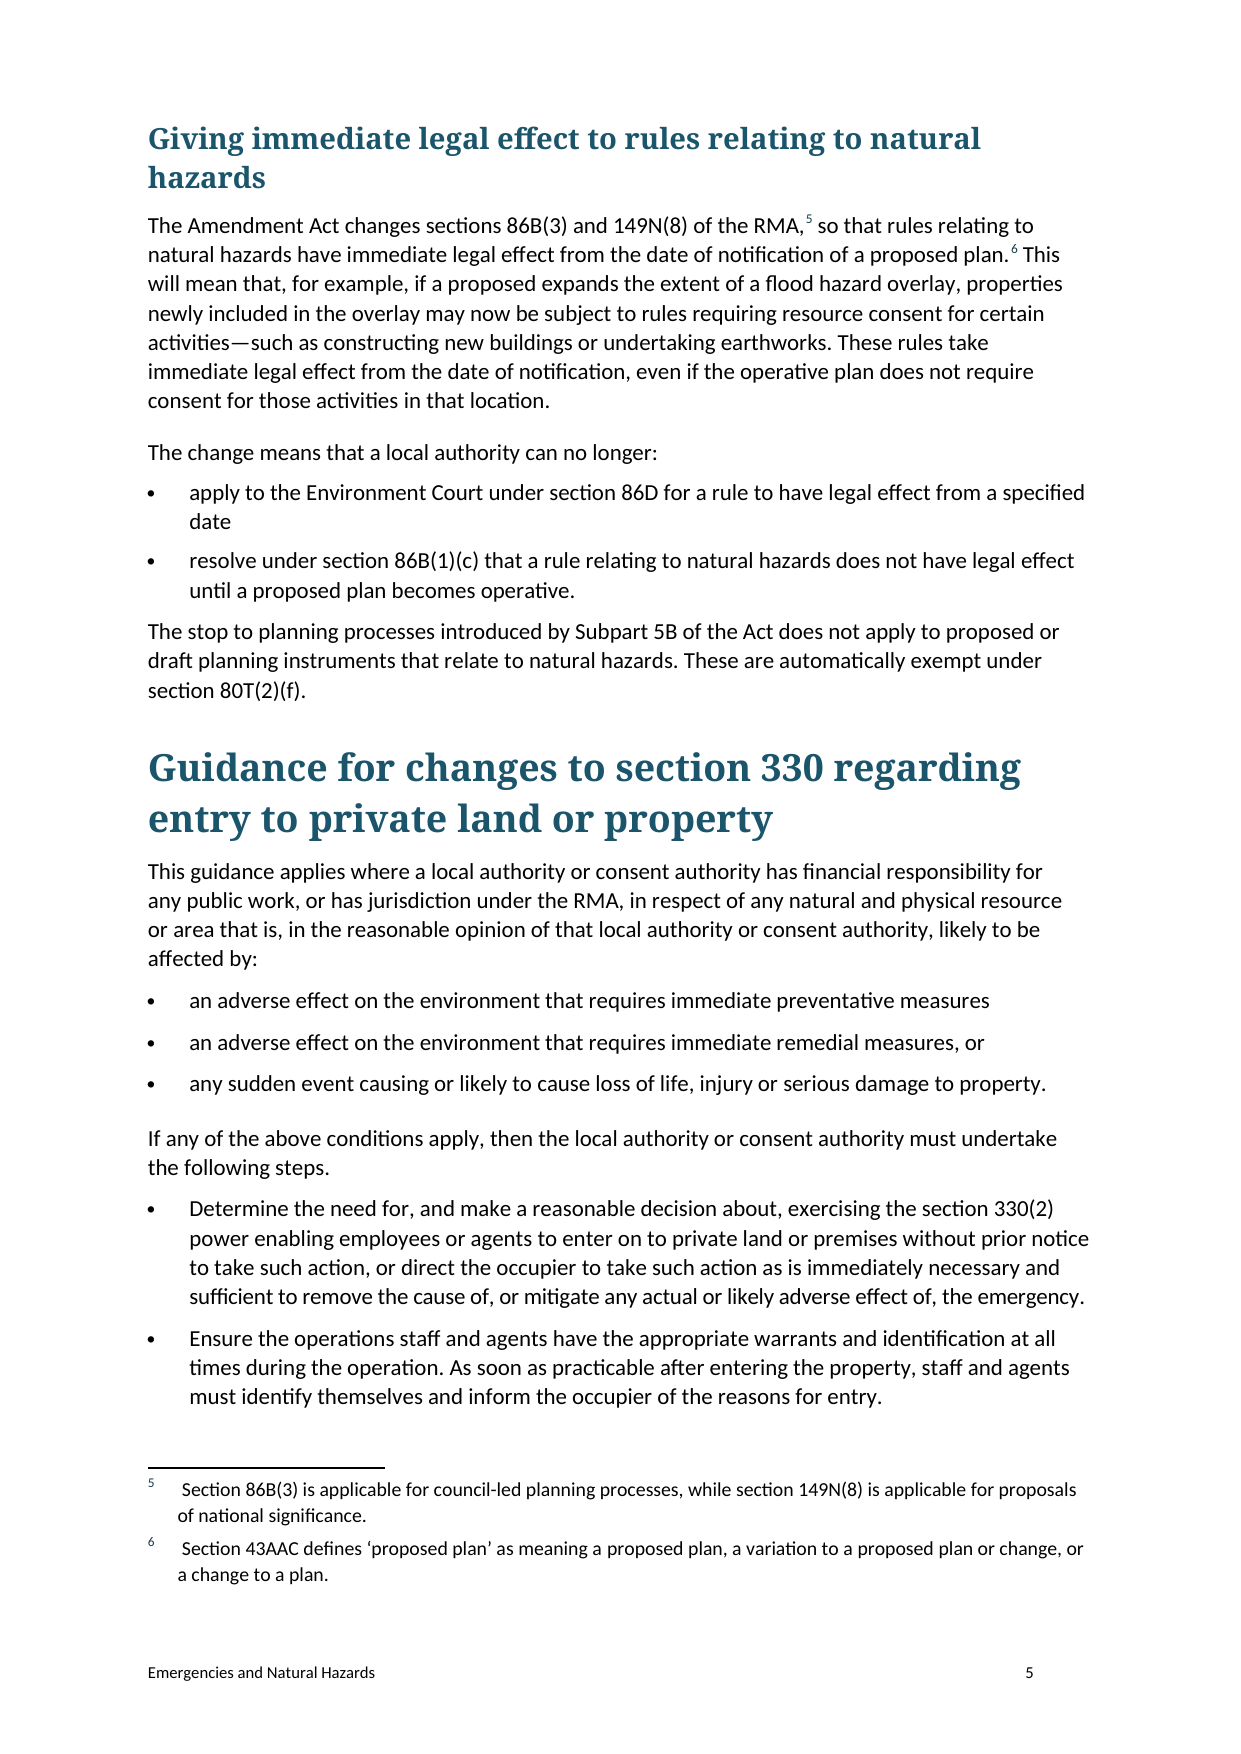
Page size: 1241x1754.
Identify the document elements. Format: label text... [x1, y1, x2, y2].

text The Amendment Act changes sections 86B(3) and 149N(8) of the RMA, so that rules relating to natural hazards have immediate legal effect from the date of notification of a proposed plan. This will mean that, for example, if a proposed expands the extent of a flood hazard overlay, properties newly included in the overlay may now be subject to rules requiring resource consent for certain activities—such as constructing new buildings or undertaking earthworks. These rules take immediate legal effect from the date of notification, even if the operative plan does not require consent for those activities in that location. [148, 210, 1092, 414]
text The change means that a local authority can no longer: [148, 437, 1092, 466]
text This guidance applies where a local authority or consent authority has financial responsibility for any public work, or has jurisdiction under the RMA, in respect of any natural and physical resource or area that is, in the reasonable opinion of that local authority or consent authority, likely to be affected by: [148, 856, 1092, 972]
text an adverse effect on the environment that requires immediate preventative measures [148, 985, 1092, 1014]
text resolve under section 86B(1)(c) that a rule relating to natural hazards does not have legal effect until a proposed plan becomes operative. [148, 545, 1092, 604]
text Determine the need for, and make a reasonable decision about, exercising the section 330(2) power enabling employees or agents to enter on to private land or premises without prior notice to take such action, or direct the occupier to take such action as is immediately necessary and sufficient to remove the cause of, or mitigate any actual or likely adverse effect of, the emergency. [148, 1193, 1092, 1310]
text Ensure the operations staff and agents have the appropriate warrants and identification at all times during the operation. As soon as practicable after entering the property, staff and agents must identify themselves and inform the occupier of the reasons for entry. [148, 1322, 1092, 1410]
text apply to the Environment Court under section 86D for a rule to have legal effect from a specified date [148, 477, 1092, 535]
text any sudden event causing or likely to cause loss of life, injury or serious damage to property. [148, 1068, 1092, 1097]
subtitle Guidance for changes to section 330 regarding entry to private land or property [148, 741, 1092, 843]
subtitle Giving immediate legal effect to rules relating to natural hazards [148, 118, 1092, 197]
text If any of the above conditions apply, then the local authority or consent authority must undertake the following steps. [148, 1122, 1092, 1181]
list The stop to planning processes introduced by Subpart 5B of the Act does not apply to proposed or draft planning instruments that relate to natural hazards. These are automatically exempt under section 80T(2)(f). [148, 616, 1092, 704]
text an adverse effect on the environment that requires immediate remedial measures, or [148, 1027, 1092, 1056]
